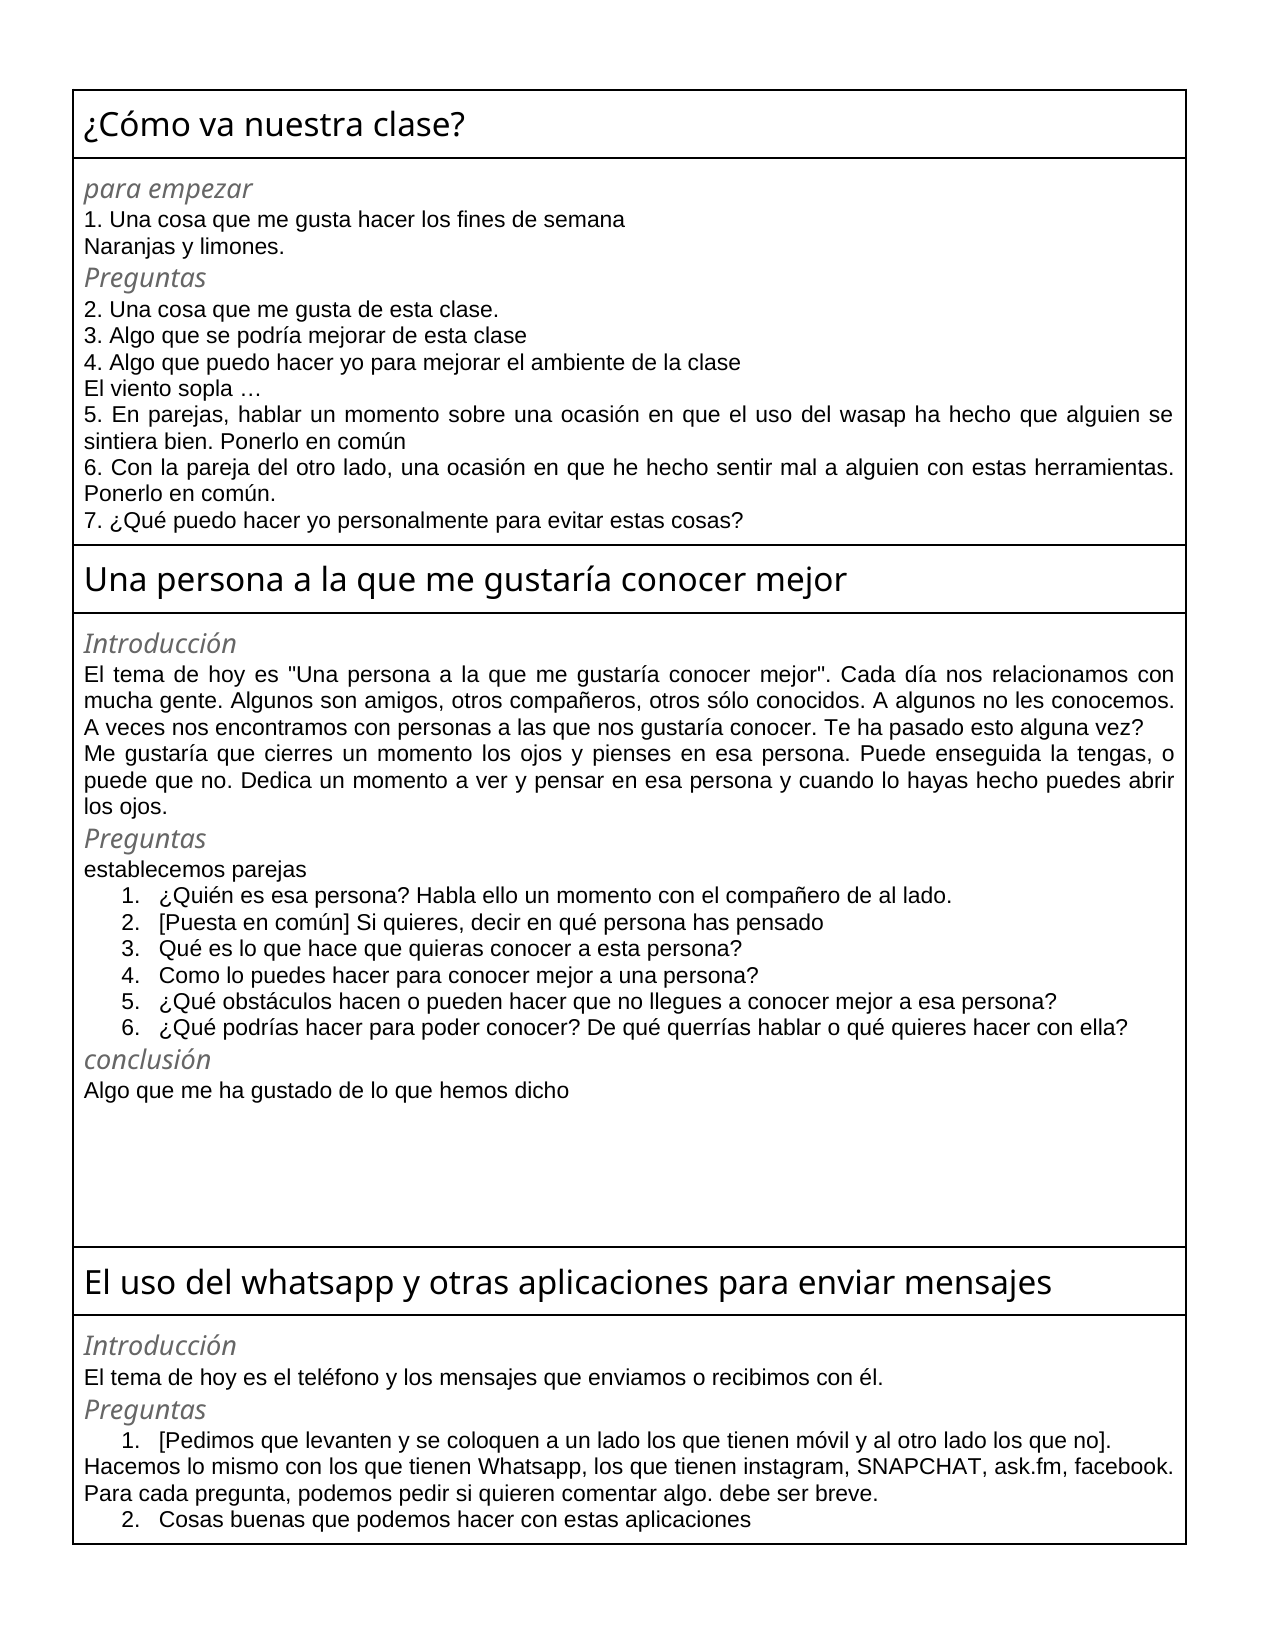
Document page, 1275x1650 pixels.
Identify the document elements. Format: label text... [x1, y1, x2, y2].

table_cell Introducción El tema de hoy es "Una persona a la que me gustaría conocer mejor". Cada día nos relacionamos con mucha gente. Algunos son amigos, otros compañeros, otros sólo conocidos. A algunos no les conocemos. A veces nos encontramos con personas a las que nos gustaría conocer. Te ha pasado esto alguna vez? Me gustaría que cierres un momento los ojos y pienses en esa persona. Puede enseguida la tengas, o puede que no. Dedica un momento a ver y pensar en esa persona y cuando lo hayas hecho puedes abrir los ojos. Preguntas establecemos parejas ¿Quién es esa persona? Habla ello un momento con el compañero de al lado. [Puesta en común] Si quieres, decir en qué persona has pensado Qué es lo que hace que quieras conocer a esta persona? Como lo puedes hacer para conocer mejor a una persona? ¿Qué obstáculos hacen o pueden hacer que no llegues a conocer mejor a esa persona? ¿Qué podrías hacer para poder conocer? De qué querrías hablar o qué quieres hacer con ella? conclusión Algo que me ha gustado de lo que hemos dicho [74, 614, 1185, 1246]
table_cell ¿Cómo va nuestra clase? [74, 91, 1185, 157]
table_cell para empezar 1. Una cosa que me gusta hacer los fines de semana Naranjas y limones. Preguntas 2. Una cosa que me gusta de esta clase. 3. Algo que se podría mejorar de esta clase 4. Algo que puedo hacer yo para mejorar el ambiente de la clase El viento sopla … 5. En parejas, hablar un momento sobre una ocasión en que el uso del wasap ha hecho que alguien se sintiera bien. Ponerlo en común 6. Con la pareja del otro lado, una ocasión en que he hecho sentir mal a alguien con estas herramientas. Ponerlo en común. 7. ¿Qué puedo hacer yo personalmente para evitar estas cosas? [74, 159, 1185, 543]
table_cell El uso del whatsapp y otras aplicaciones para enviar mensajes [74, 1248, 1185, 1314]
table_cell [74, 1316, 1185, 1543]
table_cell Una persona a la que me gustaría conocer mejor [74, 546, 1185, 612]
